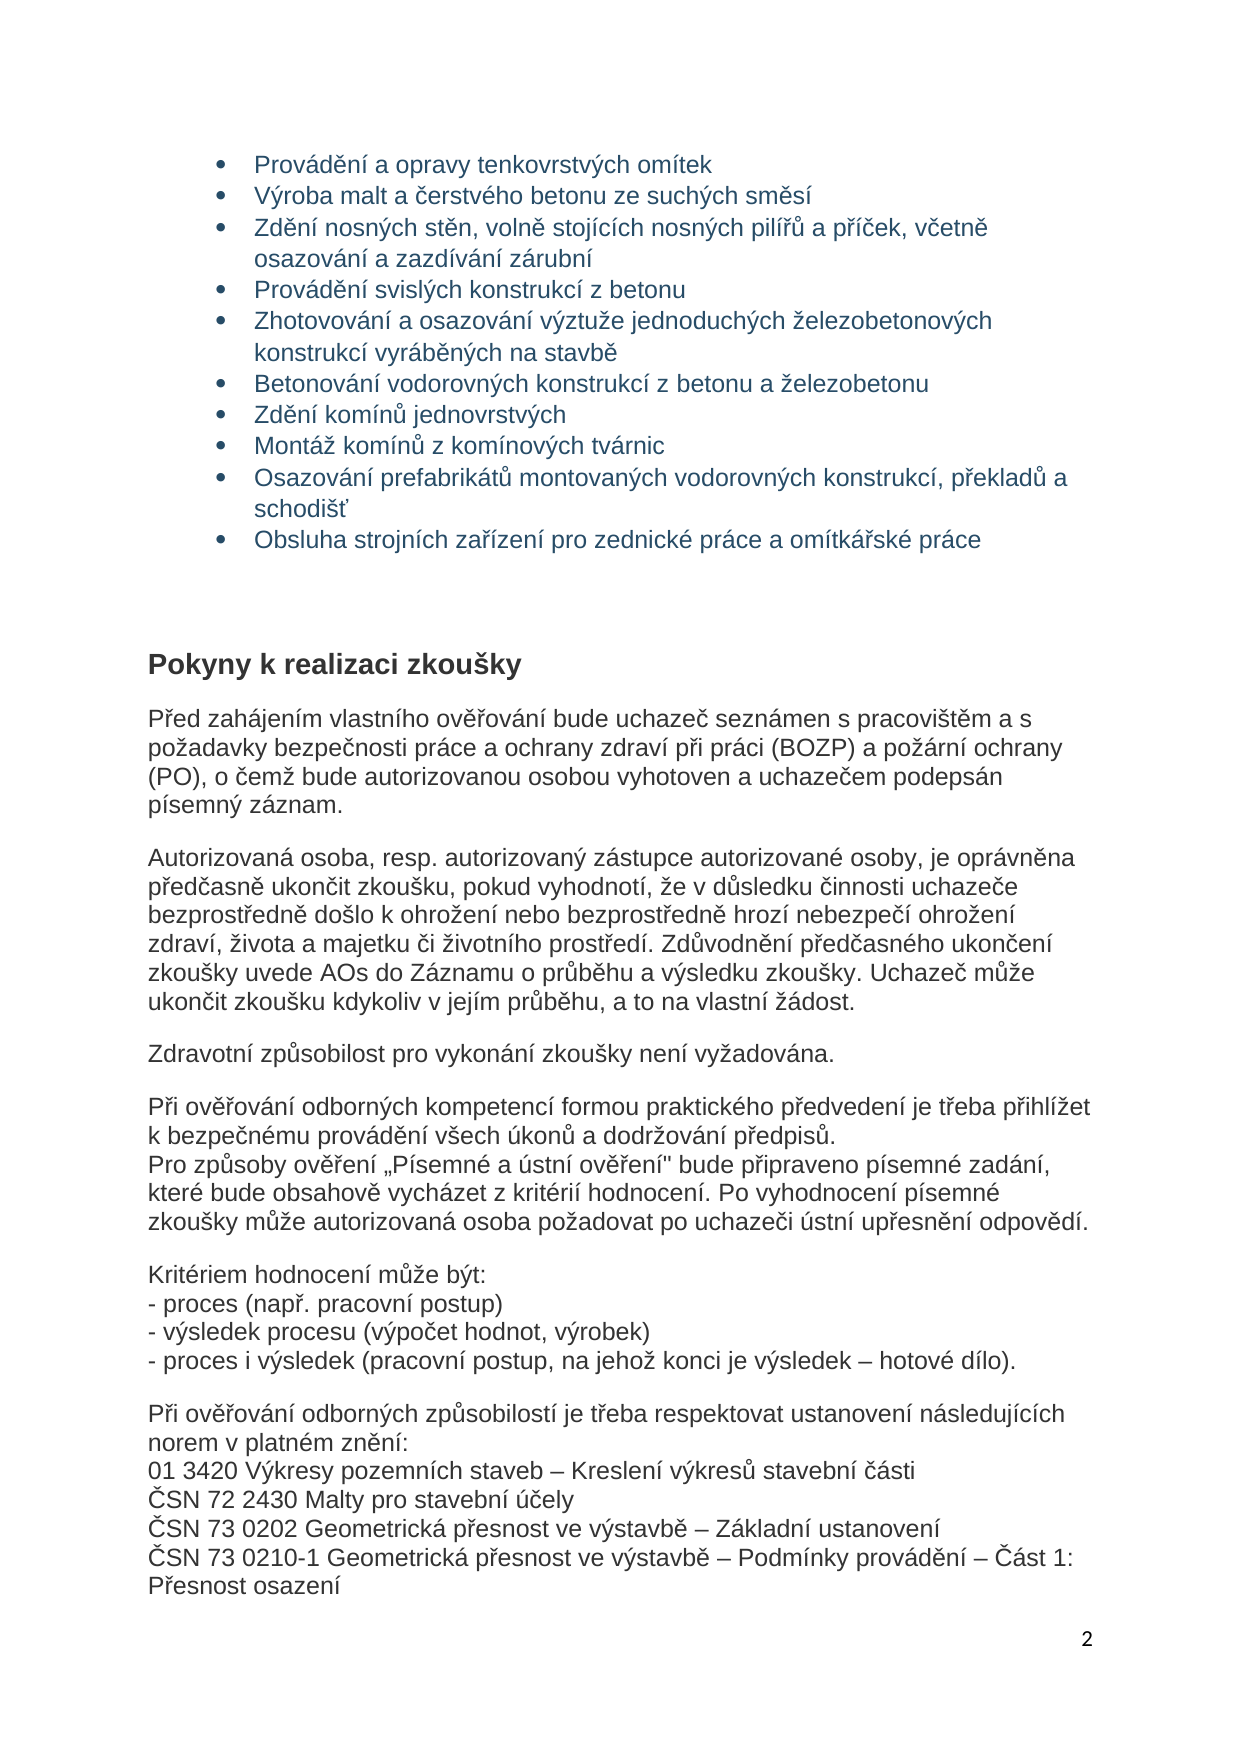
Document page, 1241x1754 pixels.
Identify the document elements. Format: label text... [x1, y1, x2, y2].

text ČSN 73 0210-1 Geometrická přesnost ve výstavbě – Podmínky provádění – Část 1: Přesnost osazení [148, 1542, 1093, 1600]
list Zhotovování a osazování výztuže jednoduchých železobetonových konstrukcí vyráběných na stavbě [216, 304, 1093, 366]
list Obsluha strojních zařízení pro zednické práce a omítkářské práce [216, 523, 1093, 554]
list Provádění a opravy tenkovrstvých omítek [216, 148, 1093, 179]
list Zdění komínů jednovrstvých [216, 398, 1093, 429]
text - výsledek procesu (výpočet hodnot, výrobek) [148, 1317, 1093, 1346]
list Montáž komínů z komínových tvárnic [216, 429, 1093, 460]
list Betonování vodorovných konstrukcí z betonu a železobetonu [216, 366, 1093, 398]
text - proces (např. pracovní postup) [148, 1288, 1093, 1317]
text Před zahájením vlastního ověřování bude uchazeč seznámen s pracovištěm a s požadavky bezpečnosti práce a ochrany zdraví při práci (BOZP) a požární ochrany (PO), o čemž bude autorizovanou osobou vyhotoven a uchazečem podepsán písemný záznam. [148, 704, 1093, 819]
list Provádění svislých konstrukcí z betonu [216, 273, 1093, 304]
list Zdění nosných stěn, volně stojících nosných pilířů a příček, včetně osazování a zazdívání zárubní [216, 210, 1093, 273]
text 01 3420 Výkresy pozemních staveb – Kreslení výkresů stavební části [148, 1456, 1093, 1485]
text Pokyny k realizaci zkoušky [148, 647, 1093, 681]
list Výroba malt a čerstvého betonu ze suchých směsí [216, 179, 1093, 210]
text Zdravotní způsobilost pro vykonání zkoušky není vyžadována. [148, 1039, 1093, 1068]
text Při ověřování odborných způsobilostí je třeba respektovat ustanovení následujících norem v platném znění: [148, 1399, 1093, 1456]
text Při ověřování odborných kompetencí formou praktického předvedení je třeba přihlížet k bezpečnému provádění všech úkonů a dodržování předpisů. [148, 1092, 1093, 1149]
text ČSN 73 0202 Geometrická přesnost ve výstavbě – Základní ustanovení [148, 1514, 1093, 1542]
list Osazování prefabrikátů montovaných vodorovných konstrukcí, překladů a schodišť [216, 460, 1093, 523]
text Kritériem hodnocení může být: [148, 1260, 1093, 1288]
text - proces i výsledek (pracovní postup, na jehož konci je výsledek – hotové dílo). [148, 1346, 1093, 1375]
text Autorizovaná osoba, resp. autorizovaný zástupce autorizované osoby, je oprávněna předčasně ukončit zkoušku, pokud vyhodnotí, že v důsledku činnosti uchazeče bezprostředně došlo k ohrožení nebo bezprostředně hrozí nebezpečí ohrožení zdraví, života a majetku či životního prostředí. Zdůvodnění předčasného ukončení zkoušky uvede AOs do Záznamu o průběhu a výsledku zkoušky. Uchazeč může ukončit zkoušku kdykoliv v jejím průběhu, a to na vlastní žádost. [148, 843, 1093, 1015]
text ČSN 72 2430 Malty pro stavební účely [148, 1485, 1093, 1514]
text Pro způsoby ověření „Písemné a ústní ověření" bude připraveno písemné zadání, které bude obsahově vycházet z kritérií hodnocení. Po vyhodnocení písemné zkoušky může autorizovaná osoba požadovat po uchazeči ústní upřesnění odpovědí. [148, 1149, 1093, 1236]
